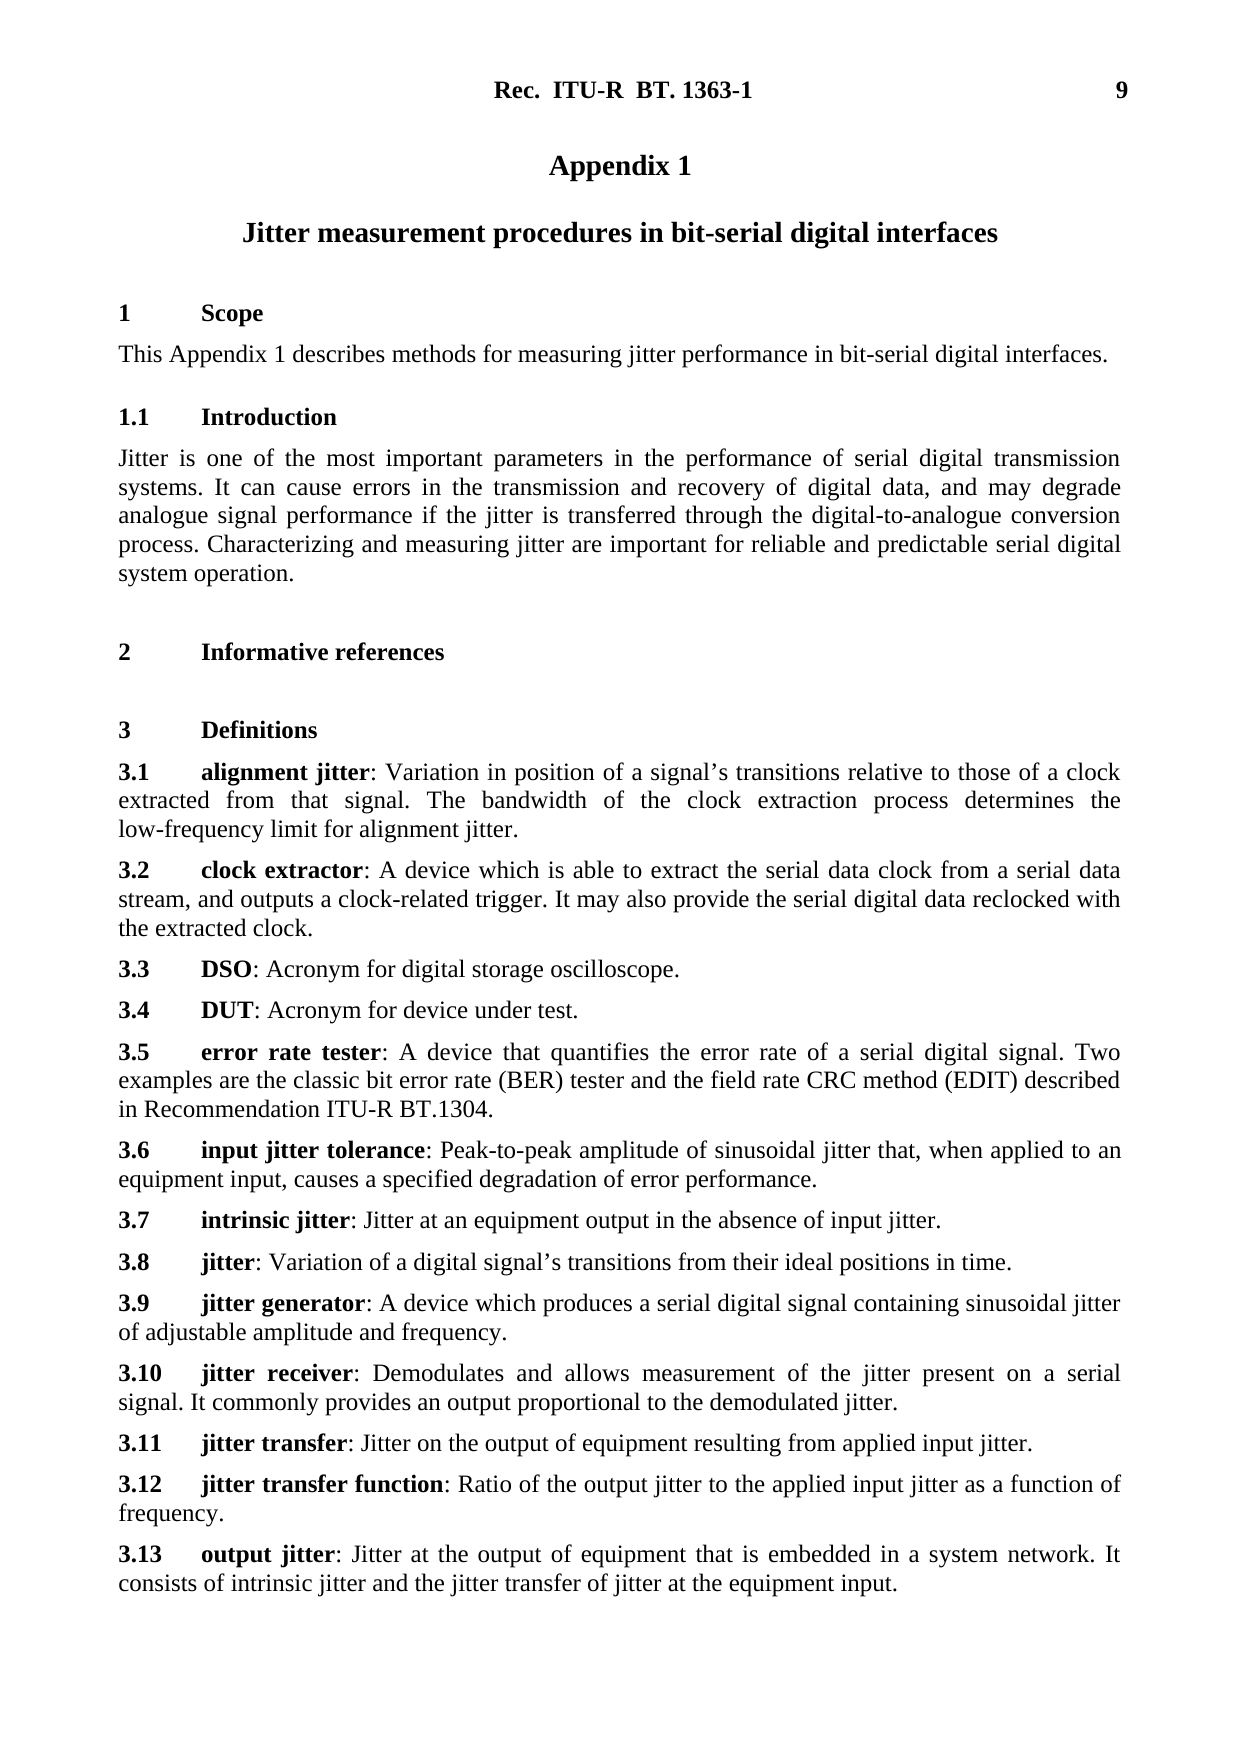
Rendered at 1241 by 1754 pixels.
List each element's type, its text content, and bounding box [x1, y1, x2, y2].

subtitle 3 Definitions [118, 715, 1122, 744]
text Jitter is one of the most important parameters in the performance of serial digital transmission systems. It can cause errors in the transmission and recovery of digital data, and may degrade analogue signal performance if the jitter is transferred through the digital-to-analogue conversion process. Characterizing and measuring jitter are important for reliable and predictable serial digital system operation. [118, 443, 1122, 587]
text 3.12 jitter transfer function: Ratio of the output jitter to the applied input jitter as a function of frequency. [118, 1469, 1122, 1527]
text 3.1 alignment jitter: Variation in position of a signal’s transitions relative to those of a clock extracted from that signal. The bandwidth of the clock extraction process determines the low-frequency limit for alignment jitter. [118, 757, 1122, 843]
text 3.7 intrinsic jitter: Jitter at an equipment output in the absence of input jitter. [118, 1205, 1122, 1234]
text 3.8 jitter: Variation of a digital signal’s transitions from their ideal positions in time. [118, 1247, 1122, 1275]
text 3.11 jitter transfer: Jitter on the output of equipment resulting from applied input jitter. [118, 1428, 1122, 1457]
title Appendix 1 Jitter measurement procedures in bit-serial digital interfaces [118, 148, 1122, 248]
text 3.3 DSO: Acronym for digital storage oscilloscope. [118, 954, 1122, 983]
text 3.10 jitter receiver: Demodulates and allows measurement of the jitter present on a serial signal. It commonly provides an output proportional to the demodulated jitter. [118, 1358, 1122, 1415]
text 3.2 clock extractor: A device which is able to extract the serial data clock from a serial data stream, and outputs a clock-related trigger. It may also provide the serial digital data reclocked with the extracted clock. [118, 855, 1122, 942]
text 3.5 error rate tester: A device that quantifies the error rate of a serial digital signal. Two examples are the classic bit error rate (BER) tester and the field rate CRC method (EDIT) described in Recommendation ITU-R BT.1304. [118, 1037, 1122, 1123]
text 3.4 DUT: Acronym for device under test. [118, 995, 1122, 1024]
subtitle 2 Informative references [118, 637, 1122, 665]
text 3.9 jitter generator: A device which produces a serial digital signal containing sinusoidal jitter of adjustable amplitude and frequency. [118, 1288, 1122, 1345]
text This Appendix 1 describes methods for measuring jitter performance in bit-serial digital interfaces. [118, 339, 1122, 368]
text 3.6 input jitter tolerance: Peak-to-peak amplitude of sinusoidal jitter that, when applied to an equipment input, causes a specified degradation of error performance. [118, 1135, 1122, 1193]
text 3.13 output jitter: Jitter at the output of equipment that is embedded in a system network. It consists of intrinsic jitter and the jitter transfer of jitter at the equipment input. [118, 1539, 1122, 1597]
subtitle 1.1 Introduction [118, 402, 1122, 430]
subtitle 1 Scope [118, 298, 1122, 327]
